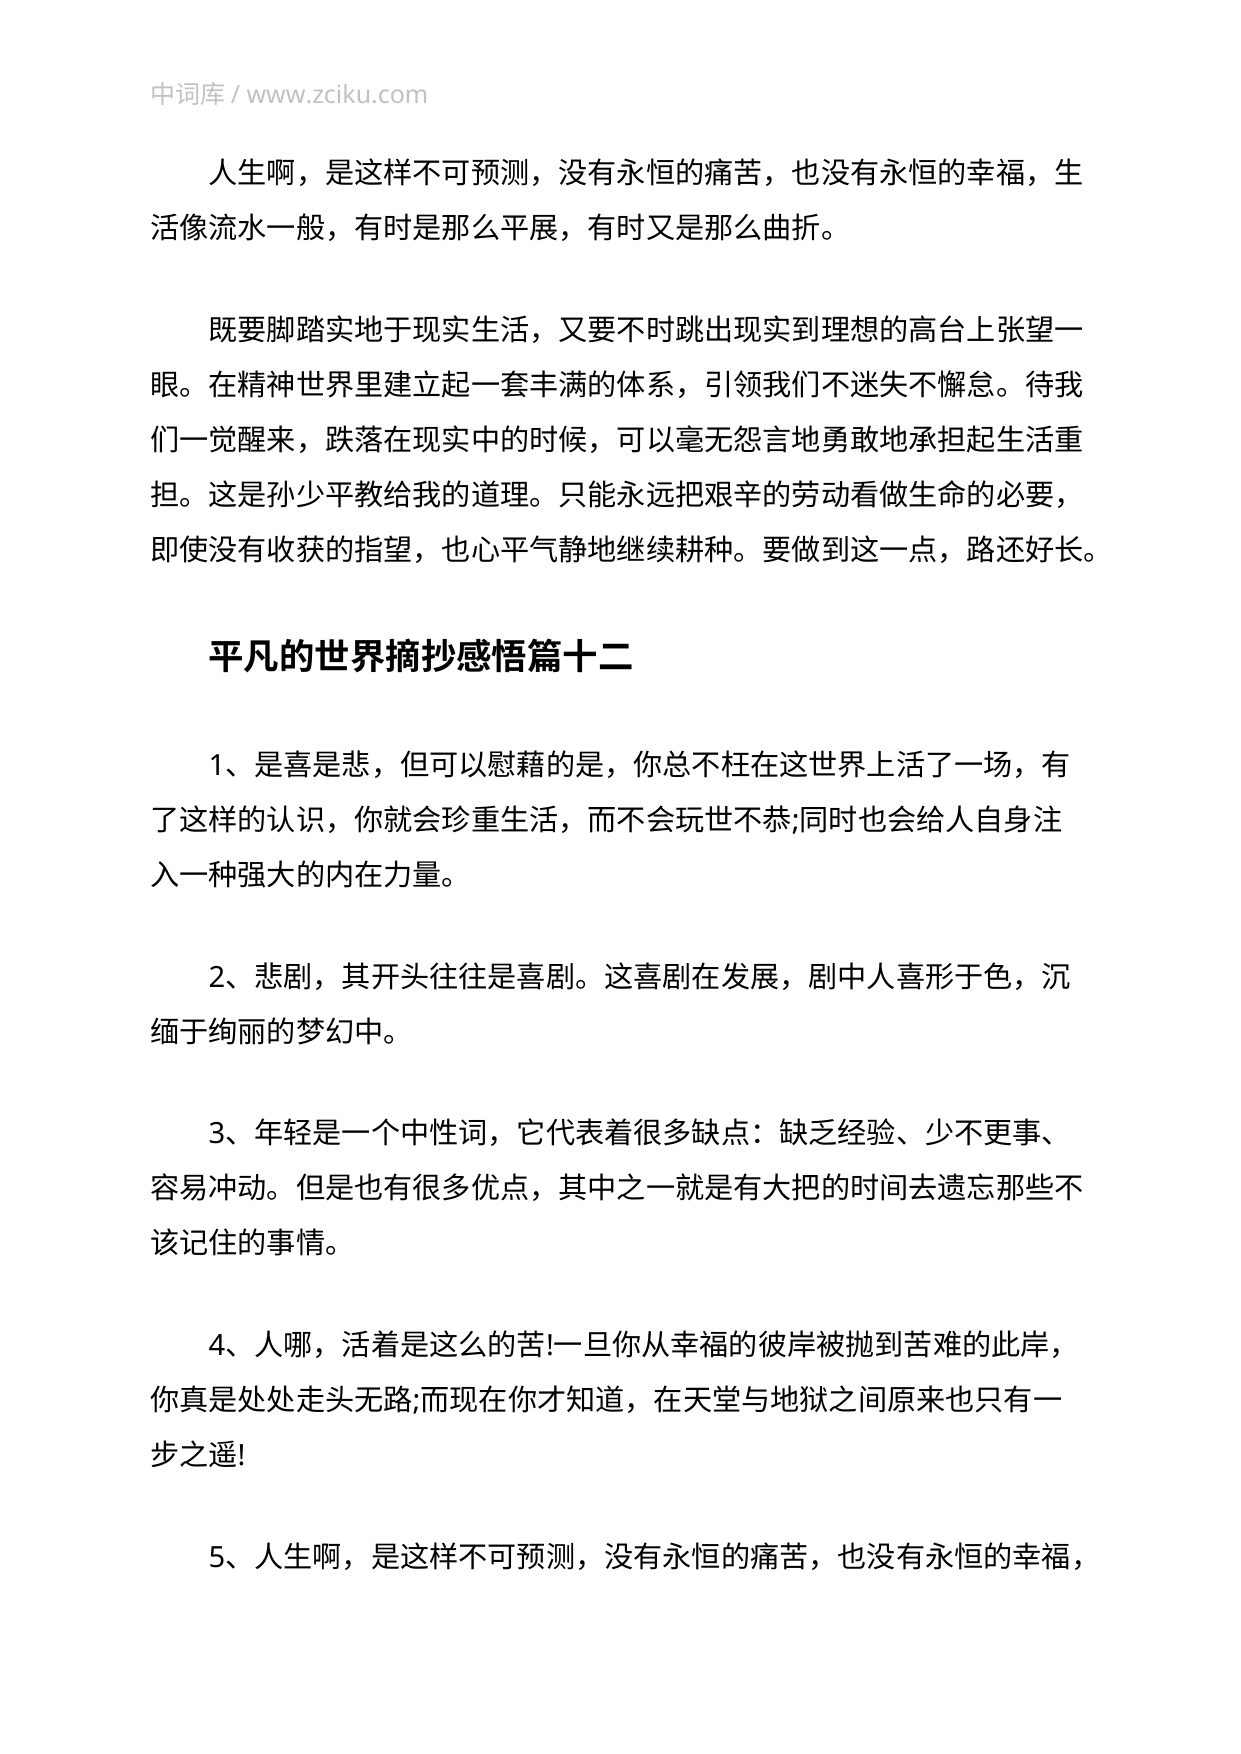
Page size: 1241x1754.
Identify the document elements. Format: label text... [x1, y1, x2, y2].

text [150, 1534, 1090, 1576]
text 4、人哪，活着是这么的苦!一旦你从幸福的彼岸被抛到苦难的此岸，你真是处处走头无路;而现在你才知道，在天堂与地狱之间原来也只有一步之遥! [150, 1322, 1090, 1474]
text 3、年轻是一个中性词，它代表着很多缺点：缺乏经验、少不更事、容易冲动。但是也有很多优点，其中之一就是有大把的时间去遗忘那些不该记住的事情。 [150, 1110, 1090, 1262]
text 平凡的世界摘抄感悟篇十二 [150, 628, 1090, 679]
text 2、悲剧，其开头往往是喜剧。这喜剧在发展，剧中人喜形于色，沉缅于绚丽的梦幻中。 [150, 953, 1090, 1051]
text 1、是喜是悲，但可以慰藉的是，你总不枉在这世界上活了一场，有了这样的认识，你就会珍重生活，而不会玩世不恭;同时也会给人自身注入一种强大的内在力量。 [150, 741, 1090, 894]
text 人生啊，是这样不可预测，没有永恒的痛苦，也没有永恒的幸福，生活像流水一般，有时是那么平展，有时又是那么曲折。 [150, 150, 1090, 247]
text 既要脚踏实地于现实生活，又要不时跳出现实到理想的高台上张望一眼。在精神世界里建立起一套丰满的体系，引领我们不迷失不懈怠。待我们一觉醒来，跌落在现实中的时候，可以毫无怨言地勇敢地承担起生活重担。这是孙少平教给我的道理。只能永远把艰辛的劳动看做生命的必要，即使没有收获的指望，也心平气静地继续耕种。要做到这一点，路还好长。 [150, 307, 1090, 568]
